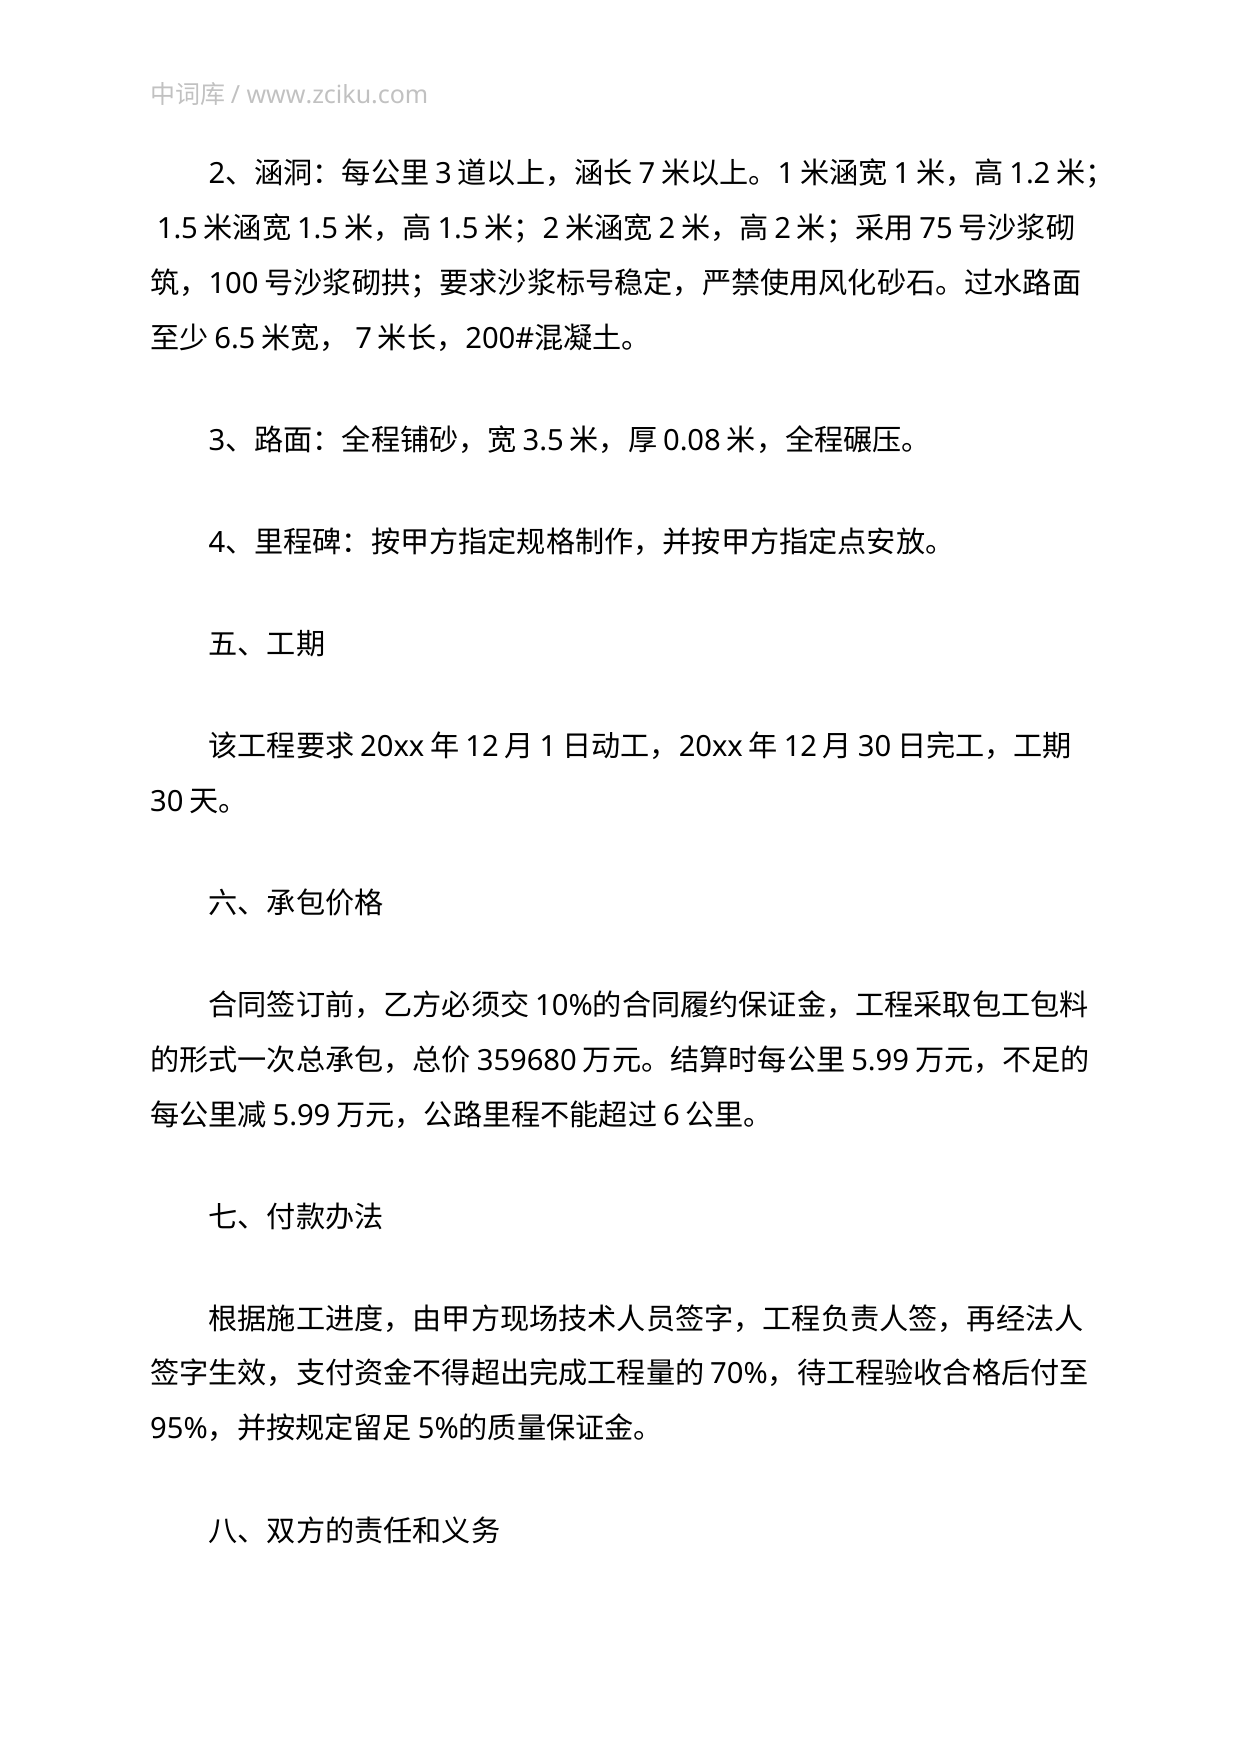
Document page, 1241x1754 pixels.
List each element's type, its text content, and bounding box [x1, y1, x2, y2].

text 2、涵洞：每公里3道以上，涵长7米以上。1米涵宽1米，高1.2米； 1.5米涵宽1.5米，高1.5米；2米涵宽2米，高2米；采用75号沙浆砌筑，100号沙浆砌拱；要求沙浆标号稳定，严禁使用风化砂石。过水路面至少6.5米宽， 7米长，200#混凝土。 [150, 150, 1090, 357]
text 该工程要求20xx年12月1日动工，20xx年12月30日完工，工期30天。 [150, 723, 1090, 820]
text 八、双方的责任和义务 [150, 1507, 1090, 1549]
text 根据施工进度，由甲方现场技术人员签字，工程负责人签，再经法人签字生效，支付资金不得超出完成工程量的70%，待工程验收合格后付至95%，并按规定留足5%的质量保证金。 [150, 1295, 1090, 1447]
text 五、工期 [150, 621, 1090, 663]
text 七、付款办法 [150, 1193, 1090, 1236]
text 4、里程碑：按甲方指定规格制作，并按甲方指定点安放。 [150, 519, 1090, 561]
text 六、承包价格 [150, 880, 1090, 922]
text 合同签订前，乙方必须交10%的合同履约保证金，工程采取包工包料的形式一次总承包，总价359680万元。结算时每公里5.99万元，不足的每公里减5.99万元，公路里程不能超过6公里。 [150, 981, 1090, 1134]
text 3、路面：全程铺砂，宽3.5米，厚0.08米，全程碾压。 [150, 417, 1090, 459]
